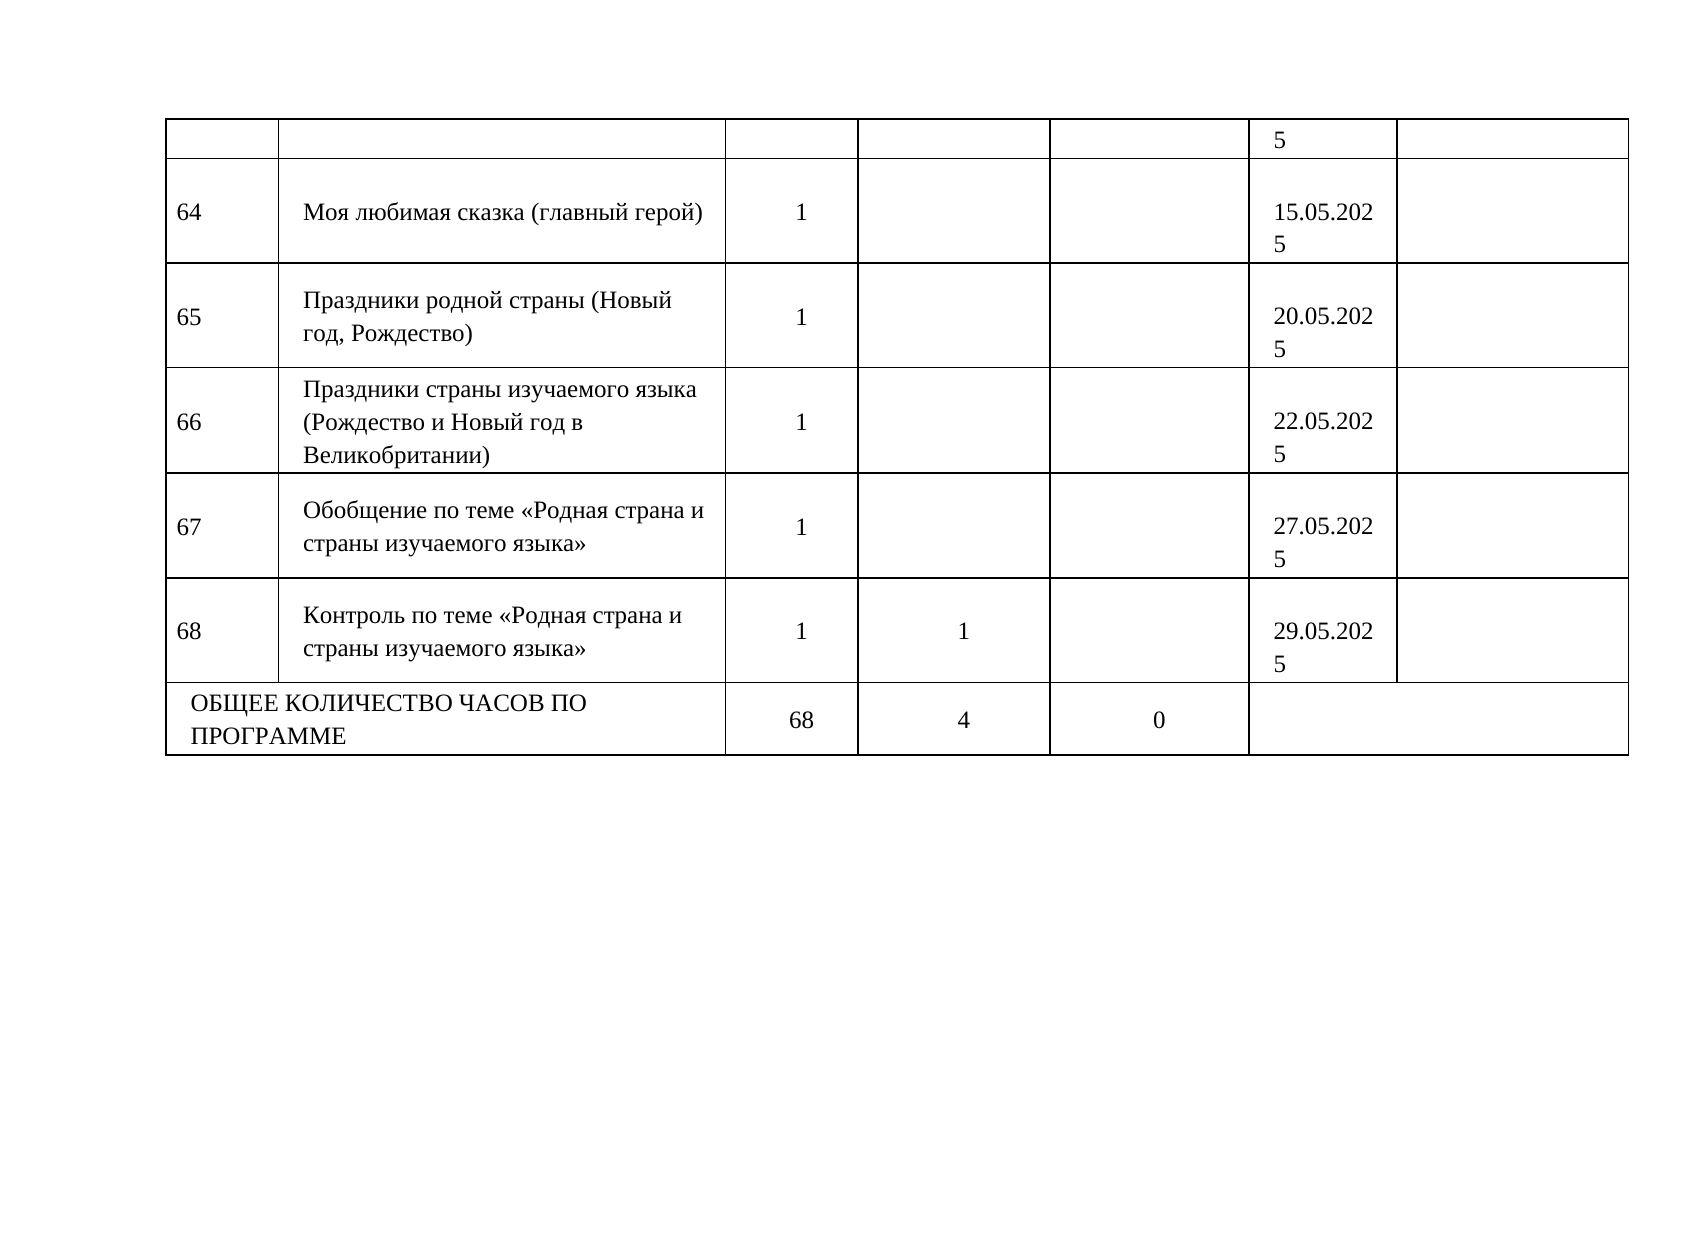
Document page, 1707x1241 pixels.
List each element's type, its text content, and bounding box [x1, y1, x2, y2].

table_cell 67 [167, 474, 278, 577]
table_cell 64 [167, 159, 278, 262]
table_cell 1 [726, 264, 857, 367]
table_cell [1398, 264, 1628, 367]
table_cell [859, 264, 1049, 367]
table_cell Праздники страны изучаемого языка (Рождество и Новый год в Великобритании) [279, 368, 725, 472]
table_cell [1051, 159, 1248, 262]
table_cell 1 [726, 120, 857, 157]
table_cell 1 [726, 368, 857, 472]
table_cell [1398, 120, 1628, 157]
table_cell [1398, 474, 1628, 577]
table_cell 0 [1051, 683, 1248, 754]
table_cell 65 [167, 264, 278, 367]
table_cell 22.05.2025 [1250, 368, 1396, 472]
table_cell [1051, 120, 1248, 157]
table_cell [1250, 683, 1628, 754]
table_cell Моя любимая сказка (главный герой) [279, 159, 725, 262]
table_cell [1051, 264, 1248, 367]
table_cell Праздники родной страны (Новый год, Рождество) [279, 264, 725, 367]
table_cell [859, 474, 1049, 577]
table_cell [1051, 474, 1248, 577]
table_cell [1051, 579, 1248, 682]
table_cell 1 [859, 579, 1049, 682]
table_cell Обобщение по теме «Родная страна и страны изучаемого языка» [279, 474, 725, 577]
table_cell 15.05.2025 [1250, 159, 1396, 262]
table_cell [859, 159, 1049, 262]
table_cell 29.05.2025 [1250, 579, 1396, 682]
table_cell 66 [167, 368, 278, 472]
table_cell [279, 120, 725, 157]
table_cell [1398, 159, 1628, 262]
table_cell 1 [726, 474, 857, 577]
table_cell 63 [167, 120, 278, 157]
table_cell 20.05.2025 [1250, 264, 1396, 367]
table_cell 68 [167, 579, 278, 682]
table_cell 27.05.2025 [1250, 474, 1396, 577]
table_cell [859, 120, 1049, 157]
table_cell 13.05.2025 [1250, 120, 1396, 157]
table_cell [1398, 368, 1628, 472]
table_cell 1 [726, 159, 857, 262]
table_cell ОБЩЕЕ КОЛИЧЕСТВО ЧАСОВ ПО ПРОГРАММЕ [167, 683, 725, 754]
table_cell [859, 368, 1049, 472]
table_cell Контроль по теме «Родная страна и страны изучаемого языка» [279, 579, 725, 682]
table_cell [1398, 579, 1628, 682]
table_cell 4 [859, 683, 1049, 754]
table_cell [1051, 368, 1248, 472]
table_cell 1 [726, 579, 857, 682]
table_cell 68 [726, 683, 857, 754]
